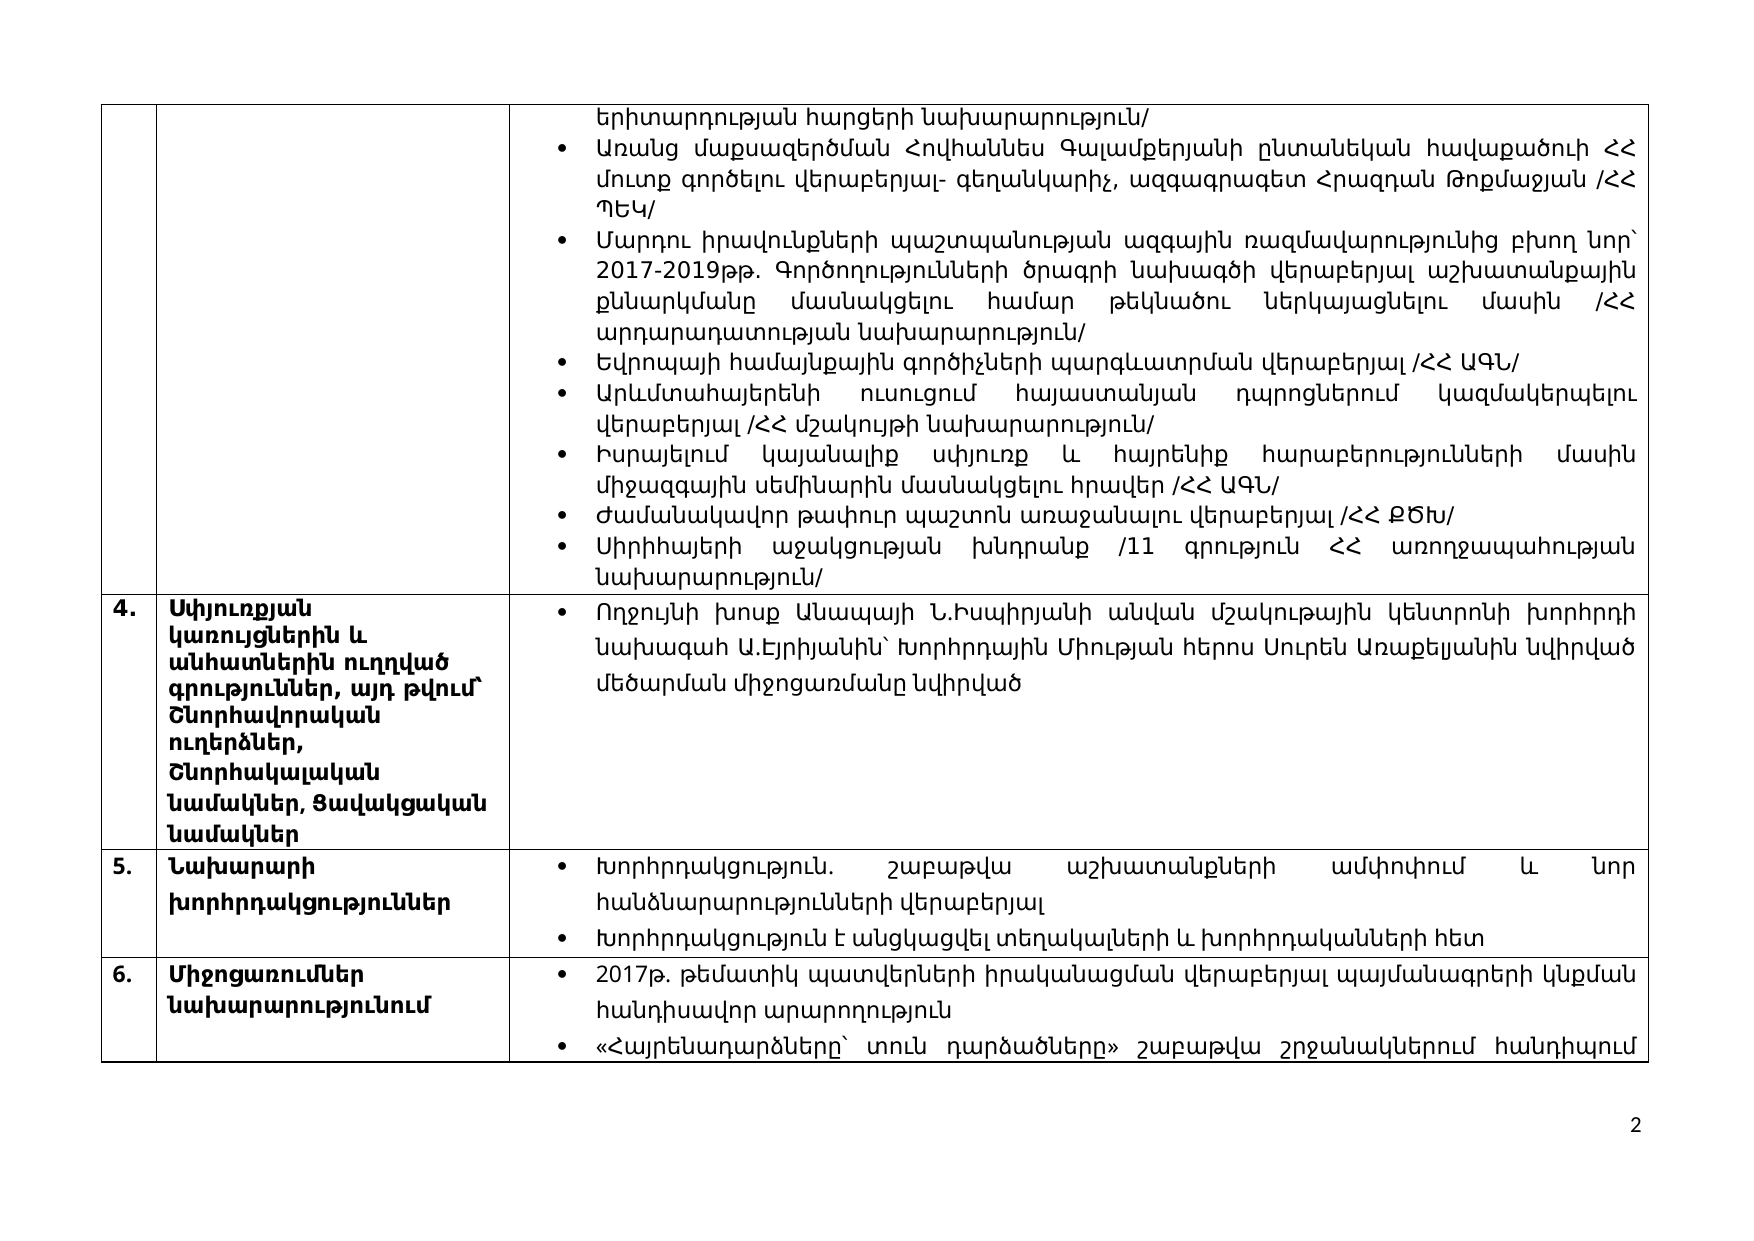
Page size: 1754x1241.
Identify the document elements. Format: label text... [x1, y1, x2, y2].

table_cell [157, 958, 509, 1061]
table_cell [102, 105, 156, 594]
table_cell [102, 850, 156, 957]
table_cell [102, 958, 156, 1061]
table_cell Խորհրդակցություն. շաբաթվա աշխատանքների ամփոփում և նոր հանձնարարությունների վերաբերյալ Խորհրդակցություն է անցկացվել տեղակալների և խորհրդականների հետ [510, 850, 1648, 957]
table_cell Նախարարի խորհրդակցություններ [157, 850, 509, 957]
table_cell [157, 105, 509, 594]
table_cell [510, 958, 1648, 1061]
table_cell Սփյուռքյան կառույցներին և անհատներին ուղղված գրություններ, այդ թվում՝ Շնորհավորական ուղերձներ, Շնորհակալական նամակներ, Ցավակցական նամակներ [157, 595, 509, 849]
table_cell [102, 595, 156, 849]
table_cell Ողջույնի խոսք Անապայի Ն.Իսպիրյանի անվան մշակութային կենտրոնի խորհրդի նախագահ Ա.Էյրիյանին՝ Խորհրդային Միության հերոս Սուրեն Առաքելյանին նվիրված մեծարման միջոցառմանը նվիրված [510, 595, 1648, 849]
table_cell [510, 105, 1648, 594]
